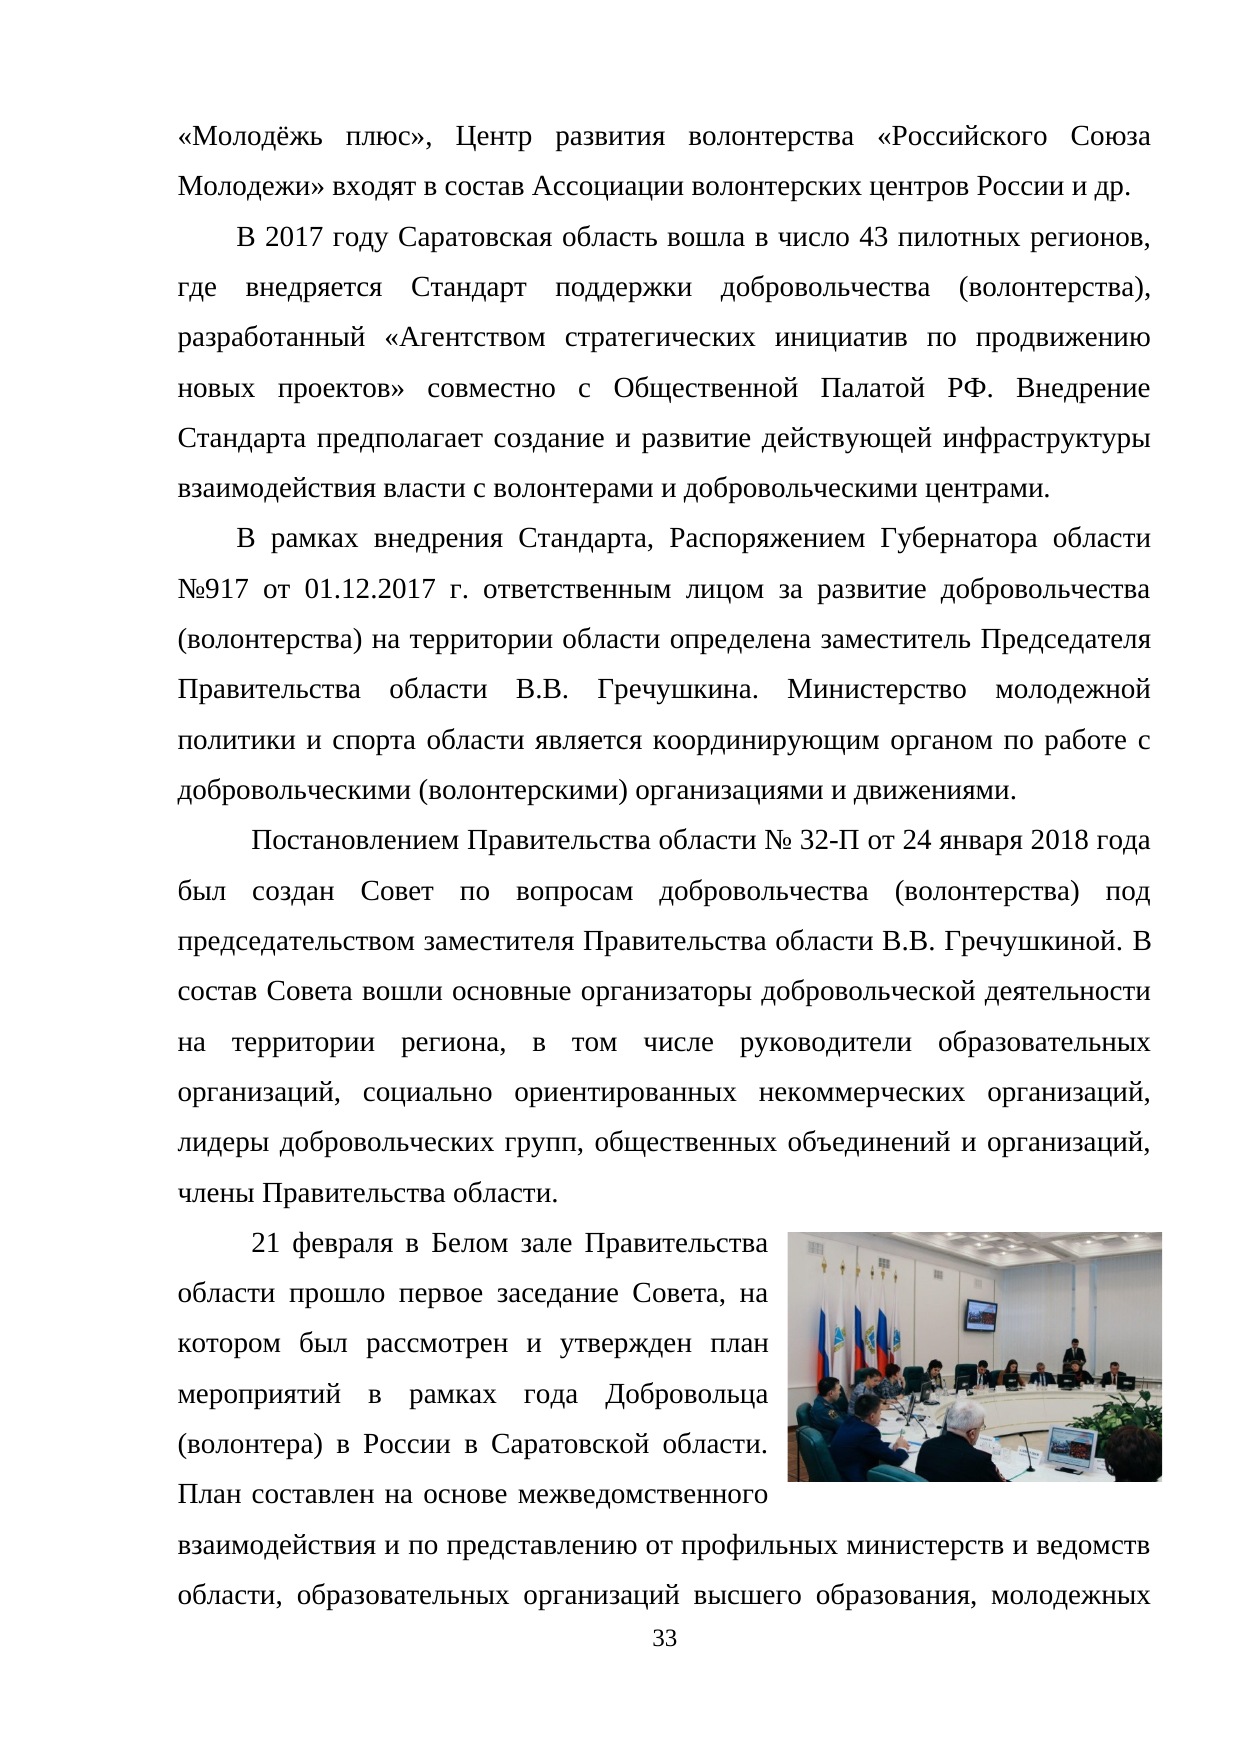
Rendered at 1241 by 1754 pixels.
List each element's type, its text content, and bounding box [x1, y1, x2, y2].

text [177, 1225, 1152, 1611]
text Постановлением Правительства области № 32-П от 24 января 2018 года был создан Совет по вопросам добровольчества (волонтерства) под председательством заместителя Правительства области В.В. Гречушкиной. В состав Совета вошли основные организаторы добровольческой деятельности на территории региона, в том числе руководители образовательных организаций, социально ориентированных некоммерческих организаций, лидеры добровольческих групп, общественных объединений и организаций, члены Правительства области. [177, 822, 1152, 1208]
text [177, 118, 1152, 202]
picture [787, 1232, 1163, 1482]
text В рамках внедрения Стандарта, Распоряжением Губернатора области №917 от 01.12.2017 г. ответственным лицом за развитие добровольчества (волонтерства) на территории области определена заместитель Председателя Правительства области В.В. Гречушкина. Министерство молодежной политики и спорта области является координирующим органом по работе с добровольческими (волонтерскими) организациями и движениями. [177, 521, 1152, 806]
text В 2017 году Саратовская область вошла в число 43 пилотных регионов, где внедряется Стандарт поддержки добровольчества (волонтерства), разработанный «Агентством стратегических инициатив по продвижению новых проектов» совместно с Общественной Палатой РФ. Внедрение Стандарта предполагает создание и развитие действующей инфраструктуры взаимодействия власти с волонтерами и добровольческими центрами. [177, 219, 1152, 504]
